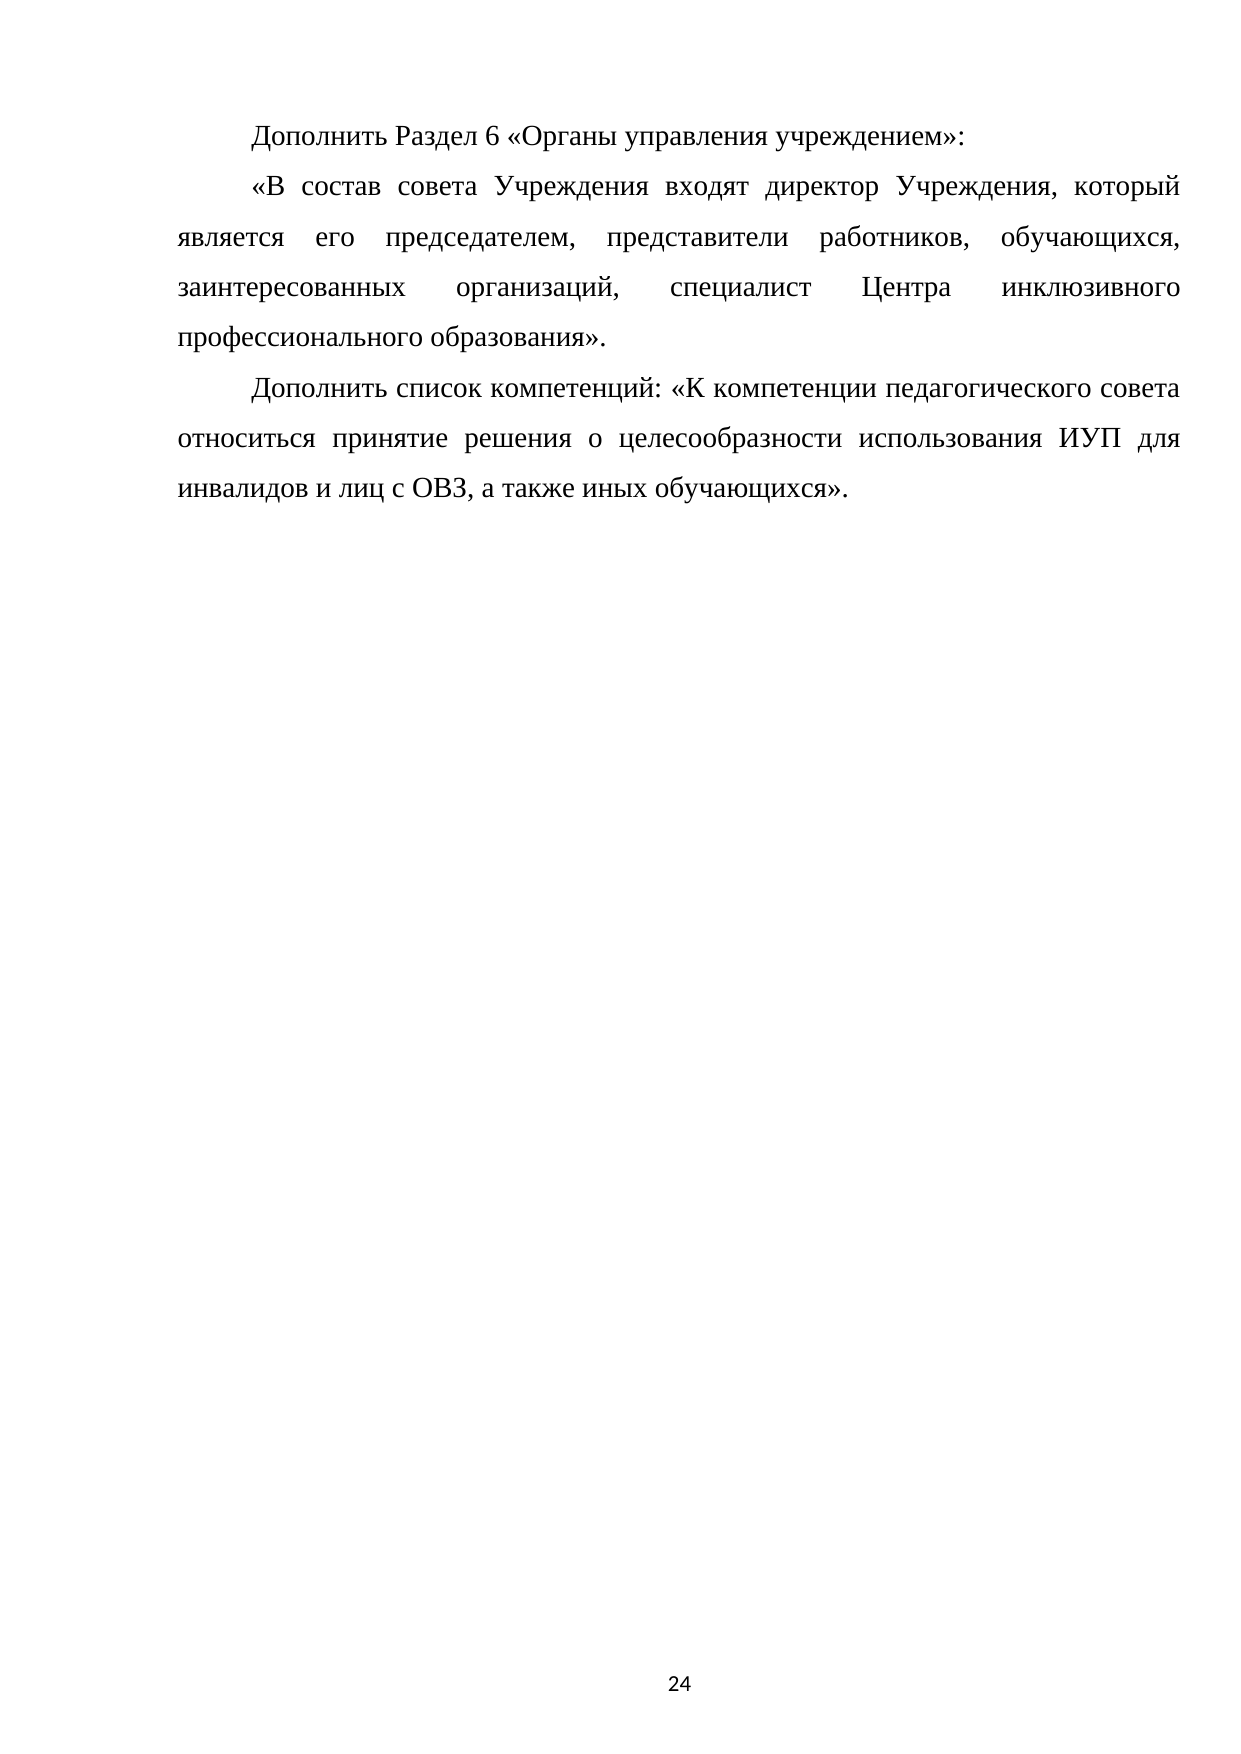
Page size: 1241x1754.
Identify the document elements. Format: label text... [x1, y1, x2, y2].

text Дополнить список компетенций: «К компетенции педагогического совета относиться принятие решения о целесообразности использования ИУП для инвалидов и лиц с ОВЗ, а также иных обучающихся». [177, 370, 1181, 504]
text Дополнить Раздел 6 «Органы управления учреждением»: [177, 118, 1181, 152]
text «В состав совета Учреждения входят директор Учреждения, который является его председателем, представители работников, обучающихся, заинтересованных организаций, специалист Центра инклюзивного профессионального образования». [177, 168, 1181, 353]
